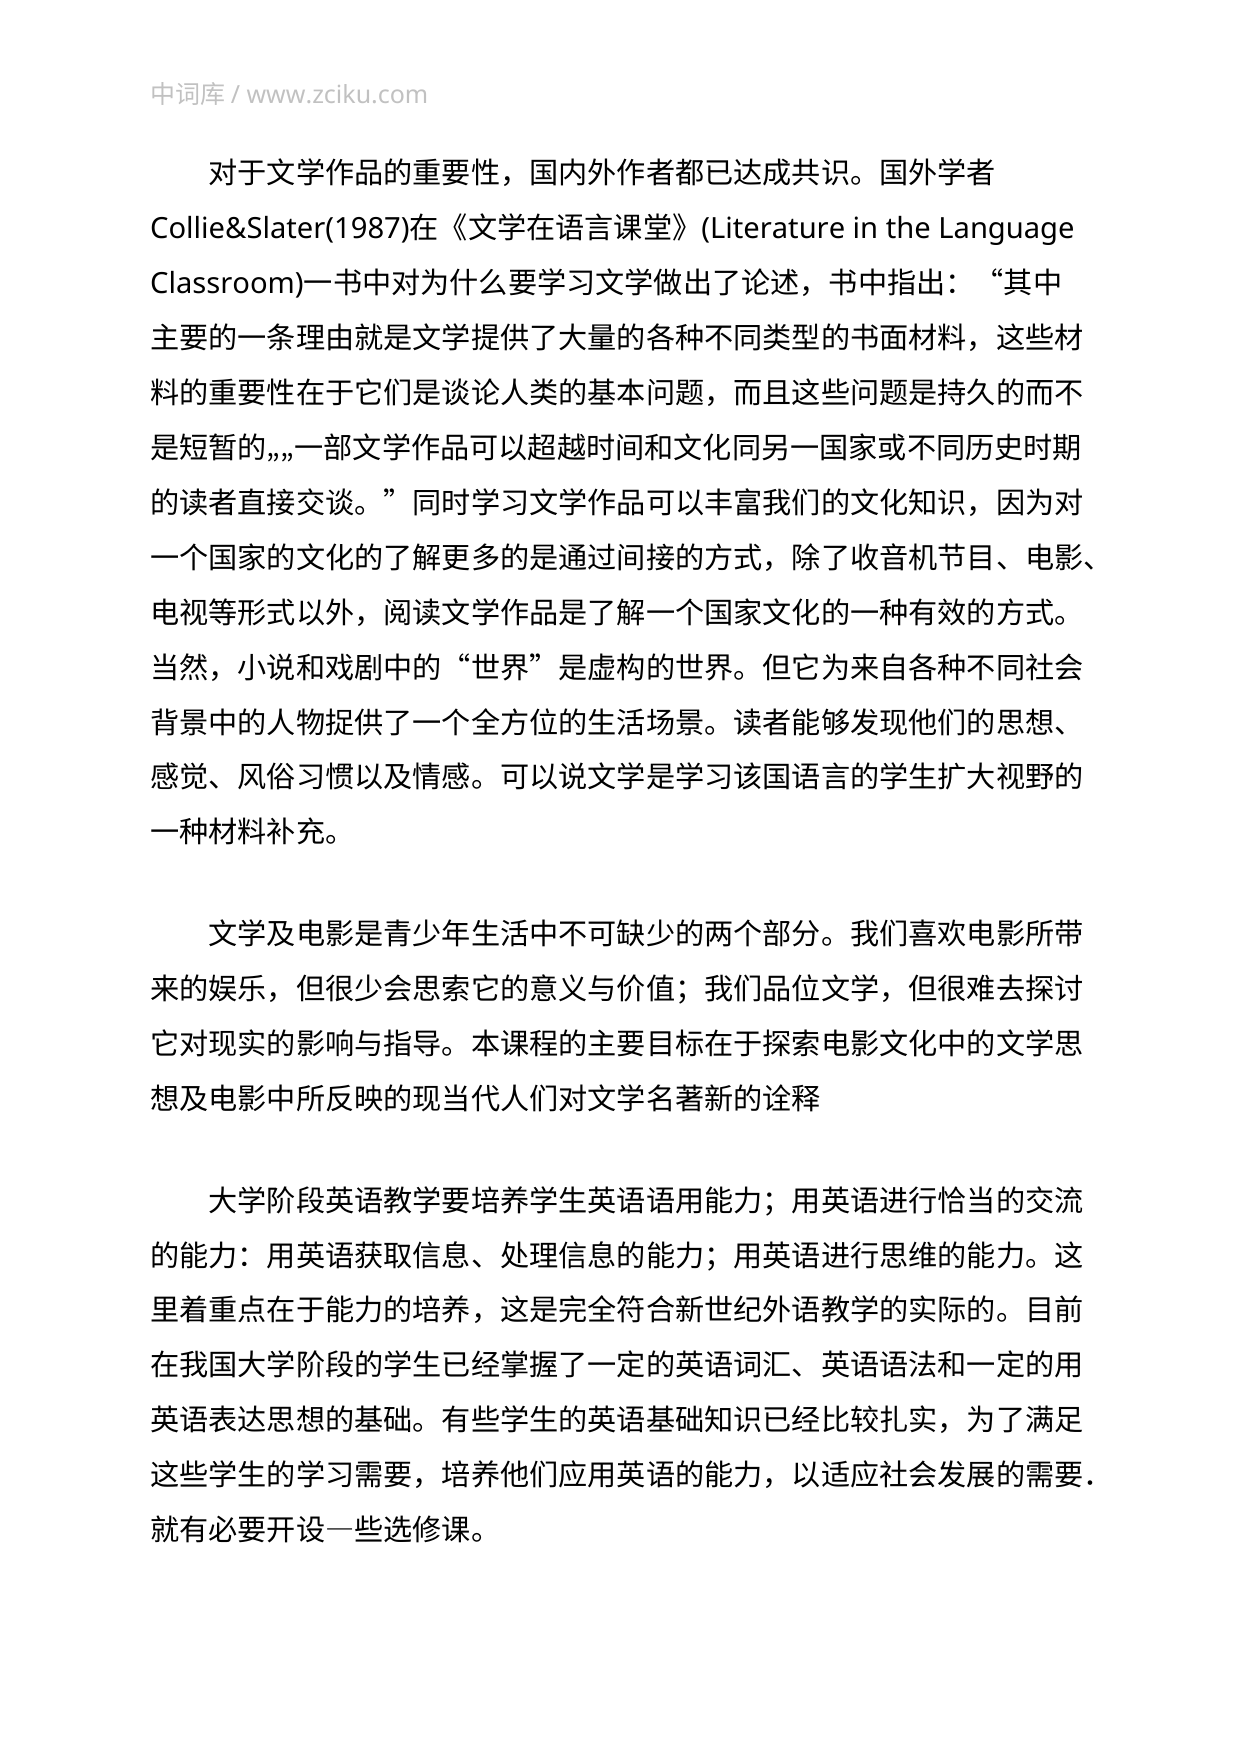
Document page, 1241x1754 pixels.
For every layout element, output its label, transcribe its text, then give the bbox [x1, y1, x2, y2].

text 文学及电影是青少年生活中不可缺少的两个部分。我们喜欢电影所带来的娱乐，但很少会思索它的意义与价值；我们品位文学，但很难去探讨它对现实的影响与指导。本课程的主要目标在于探索电影文化中的文学思想及电影中所反映的现当代人们对文学名著新的诠释 [150, 911, 1090, 1118]
text 对于文学作品的重要性，国内外作者都已达成共识。国外学者Collie&Slater(1987)在《文学在语言课堂》(Literature in the Language Classroom)一书中对为什么要学习文学做出了论述，书中指出：“其中主要的一条理由就是文学提供了大量的各种不同类型的书面材料，这些材料的重要性在于它们是谈论人类的基本问题，而且这些问题是持久的而不是短暂的„„一部文学作品可以超越时间和文化同另一国家或不同历史时期的读者直接交谈。”同时学习文学作品可以丰富我们的文化知识，因为对一个国家的文化的了解更多的是通过间接的方式，除了收音机节目、电影、电视等形式以外，阅读文学作品是了解一个国家文化的一种有效的方式。当然，小说和戏剧中的“世界”是虚构的世界。但它为来自各种不同社会背景中的人物捉供了一个全方位的生活场景。读者能够发现他们的思想、感觉、风俗习惯以及情感。可以说文学是学习该国语言的学生扩大视野的一种材料补充。 [150, 150, 1090, 851]
text 大学阶段英语教学要培养学生英语语用能力；用英语进行恰当的交流的能力：用英语获取信息、处理信息的能力；用英语进行思维的能力。这里着重点在于能力的培养，这是完全符合新世纪外语教学的实际的。目前在我国大学阶段的学生已经掌握了一定的英语词汇、英语语法和一定的用英语表达思想的基础。有些学生的英语基础知识已经比较扎实，为了满足这些学生的学习需要，培养他们应用英语的能力，以适应社会发展的需要．就有必要开设—些选修课。 [150, 1177, 1090, 1549]
